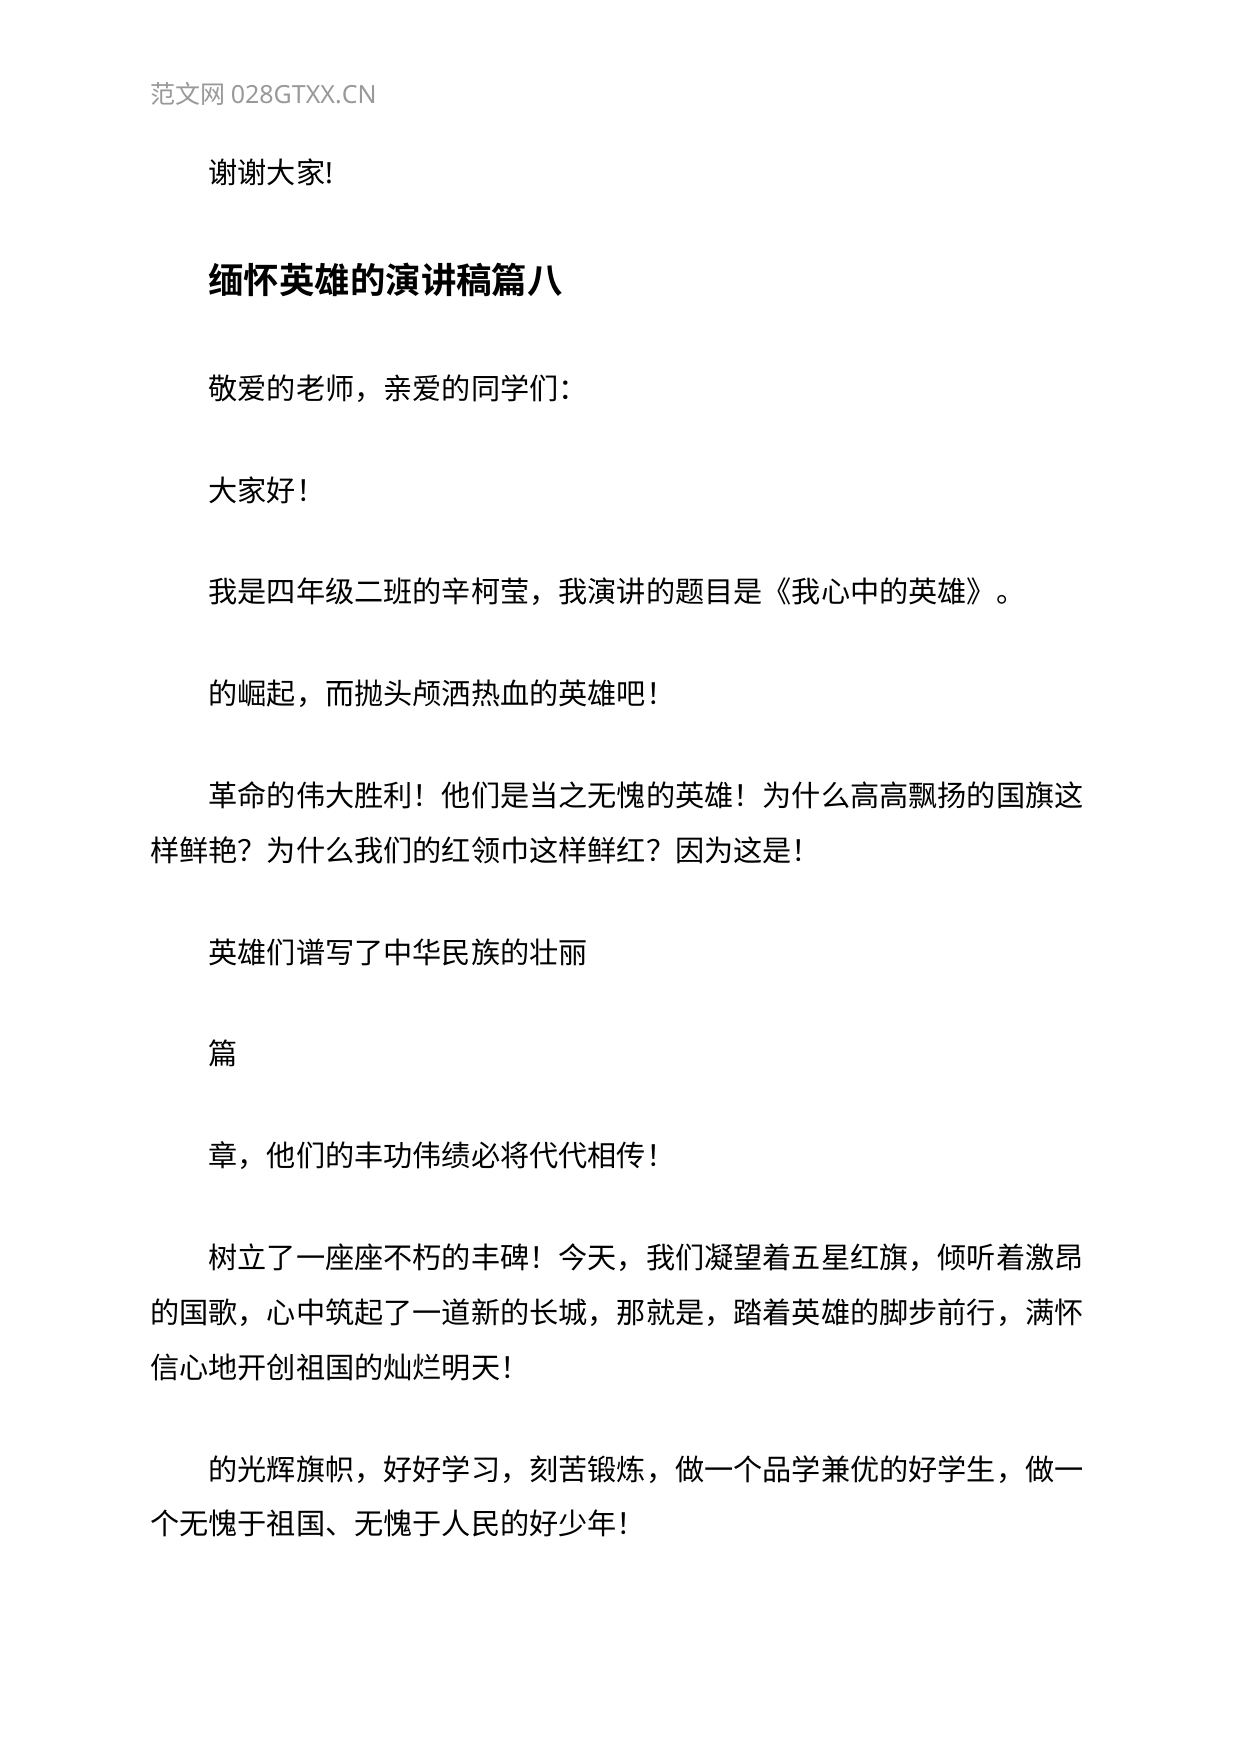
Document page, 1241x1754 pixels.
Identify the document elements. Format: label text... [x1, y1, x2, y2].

text 敬爱的老师，亲爱的同学们： [150, 365, 1090, 408]
text 的光辉旗帜，好好学习，刻苦锻炼，做一个品学兼优的好学生，做一个无愧于祖国、无愧于人民的好少年！ [150, 1446, 1090, 1543]
text 章，他们的丰功伟绩必将代代相传！ [150, 1133, 1090, 1175]
text 英雄们谱写了中华民族的壮丽 [150, 929, 1090, 971]
text 我是四年级二班的辛柯莹，我演讲的题目是《我心中的英雄》。 [150, 569, 1090, 611]
text 的崛起，而抛头颅洒热血的英雄吧！ [150, 671, 1090, 713]
text 大家好！ [150, 467, 1090, 509]
text 缅怀英雄的演讲稿篇八 [150, 252, 1090, 303]
text 革命的伟大胜利！他们是当之无愧的英雄！为什么高高飘扬的国旗这样鲜艳？为什么我们的红领巾这样鲜红？因为这是！ [150, 772, 1090, 870]
text 树立了一座座不朽的丰碑！今天，我们凝望着五星红旗，倾听着激昂的国歌，心中筑起了一道新的长城，那就是，踏着英雄的脚步前行，满怀信心地开创祖国的灿烂明天！ [150, 1234, 1090, 1387]
text 篇 [150, 1031, 1090, 1073]
text 谢谢大家! [150, 150, 1090, 192]
